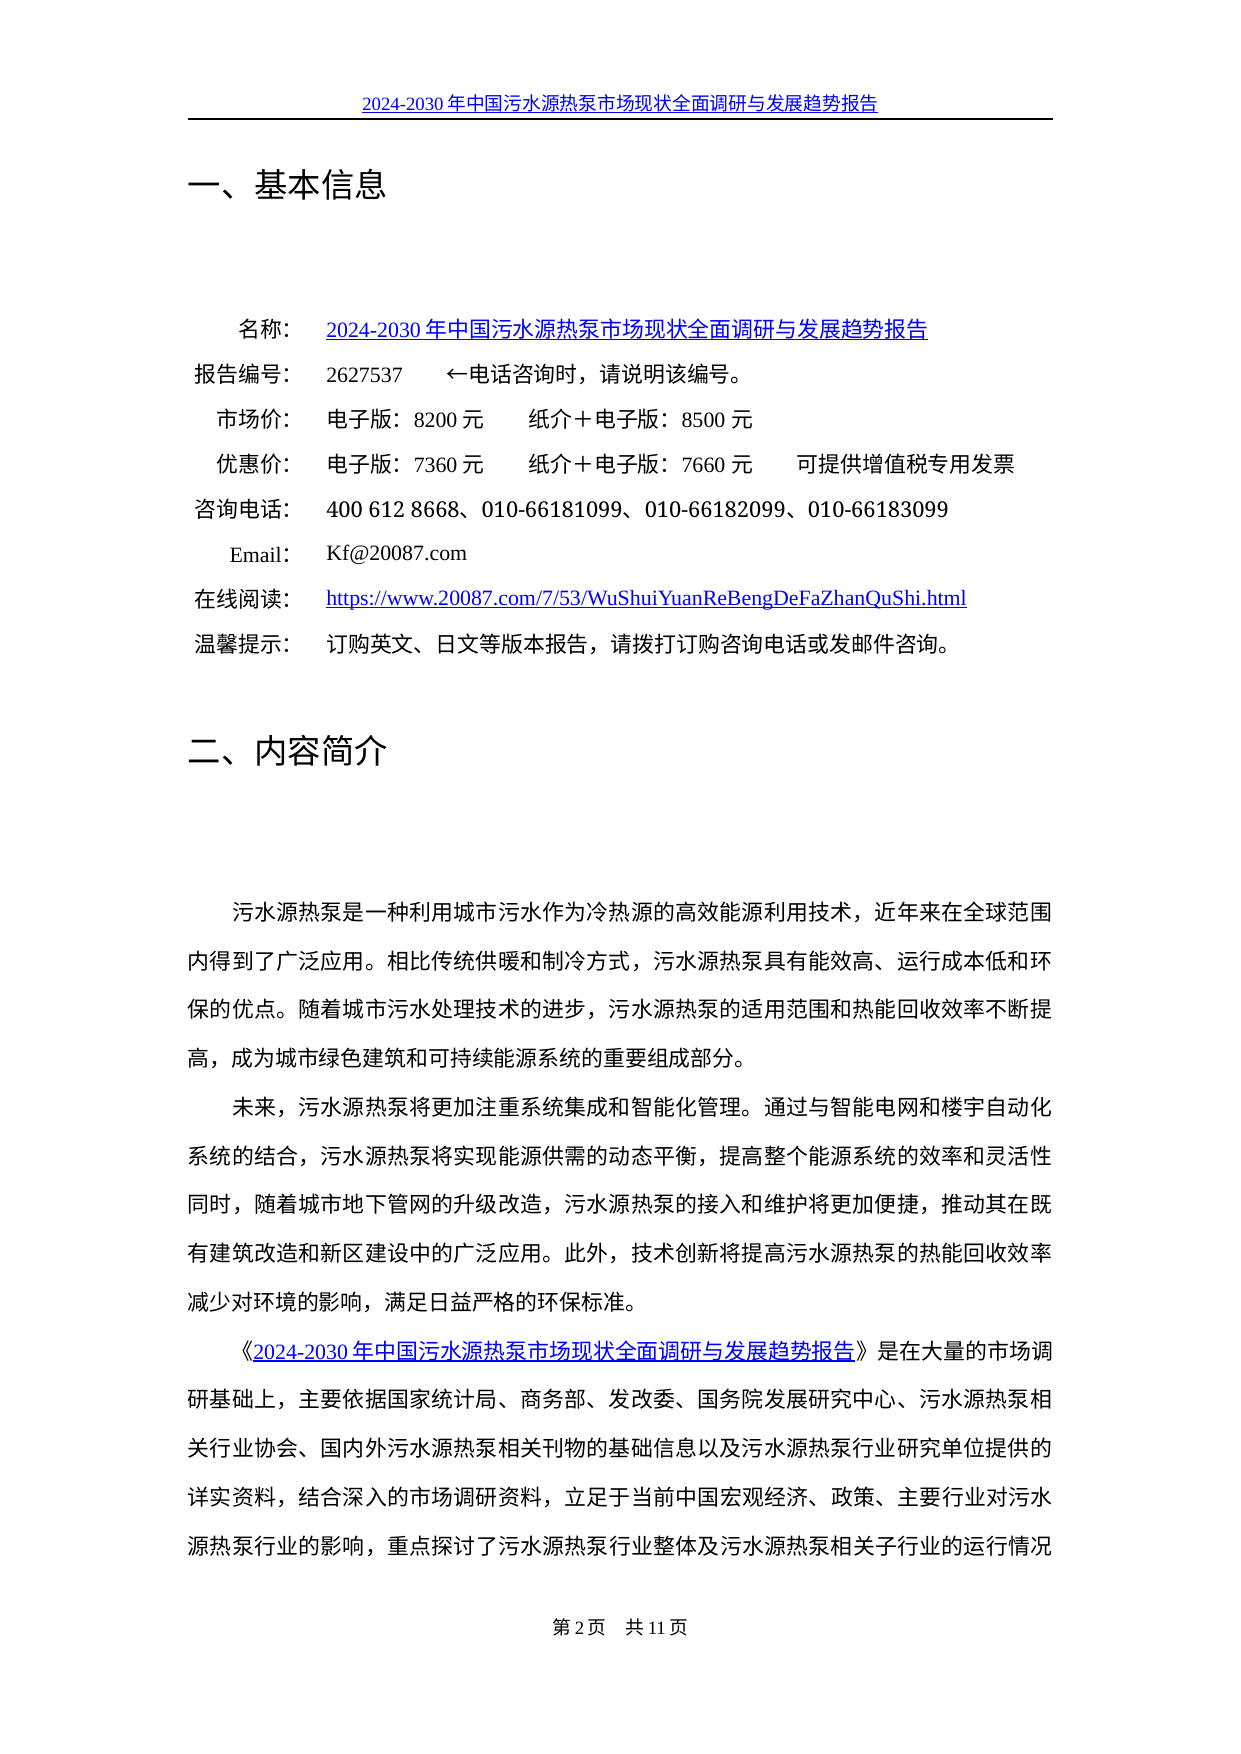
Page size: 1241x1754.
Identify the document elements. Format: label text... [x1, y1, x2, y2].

table_cell 400 612 8668、010-66181099、010-66182099、010-66183099 [315, 492, 1073, 537]
table_cell 温馨提示： [167, 627, 315, 672]
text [187, 894, 1053, 1561]
title 一、基本信息 [187, 150, 1053, 215]
table_header 2024-2030年中国污水源热泵市场现状全面调研与发展趋势报告 [315, 312, 1073, 357]
table_cell 电子版：8200 元 纸介＋电子版：8500 元 [315, 402, 1073, 447]
table_cell 咨询电话： [167, 492, 315, 537]
title 二、内容简介 [187, 717, 1053, 782]
table_cell 电子版：7360 元 纸介＋电子版：7660 元 可提供增值税专用发票 [315, 447, 1073, 492]
table_cell [315, 582, 1073, 627]
table_cell 优惠价： [167, 447, 315, 492]
table_cell 在线阅读： [167, 582, 315, 627]
table_cell 市场价： [167, 402, 315, 447]
table_cell 订购英文、日文等版本报告，请拨打订购咨询电话或发邮件咨询。 [315, 627, 1073, 672]
table_cell Email： [167, 537, 315, 582]
table_cell Kf@20087.com [315, 537, 1073, 582]
table_cell 报告编号： [167, 357, 315, 402]
table_cell 2627537 ←电话咨询时，请说明该编号。 [315, 357, 1073, 402]
table_header 名称： [167, 312, 315, 357]
